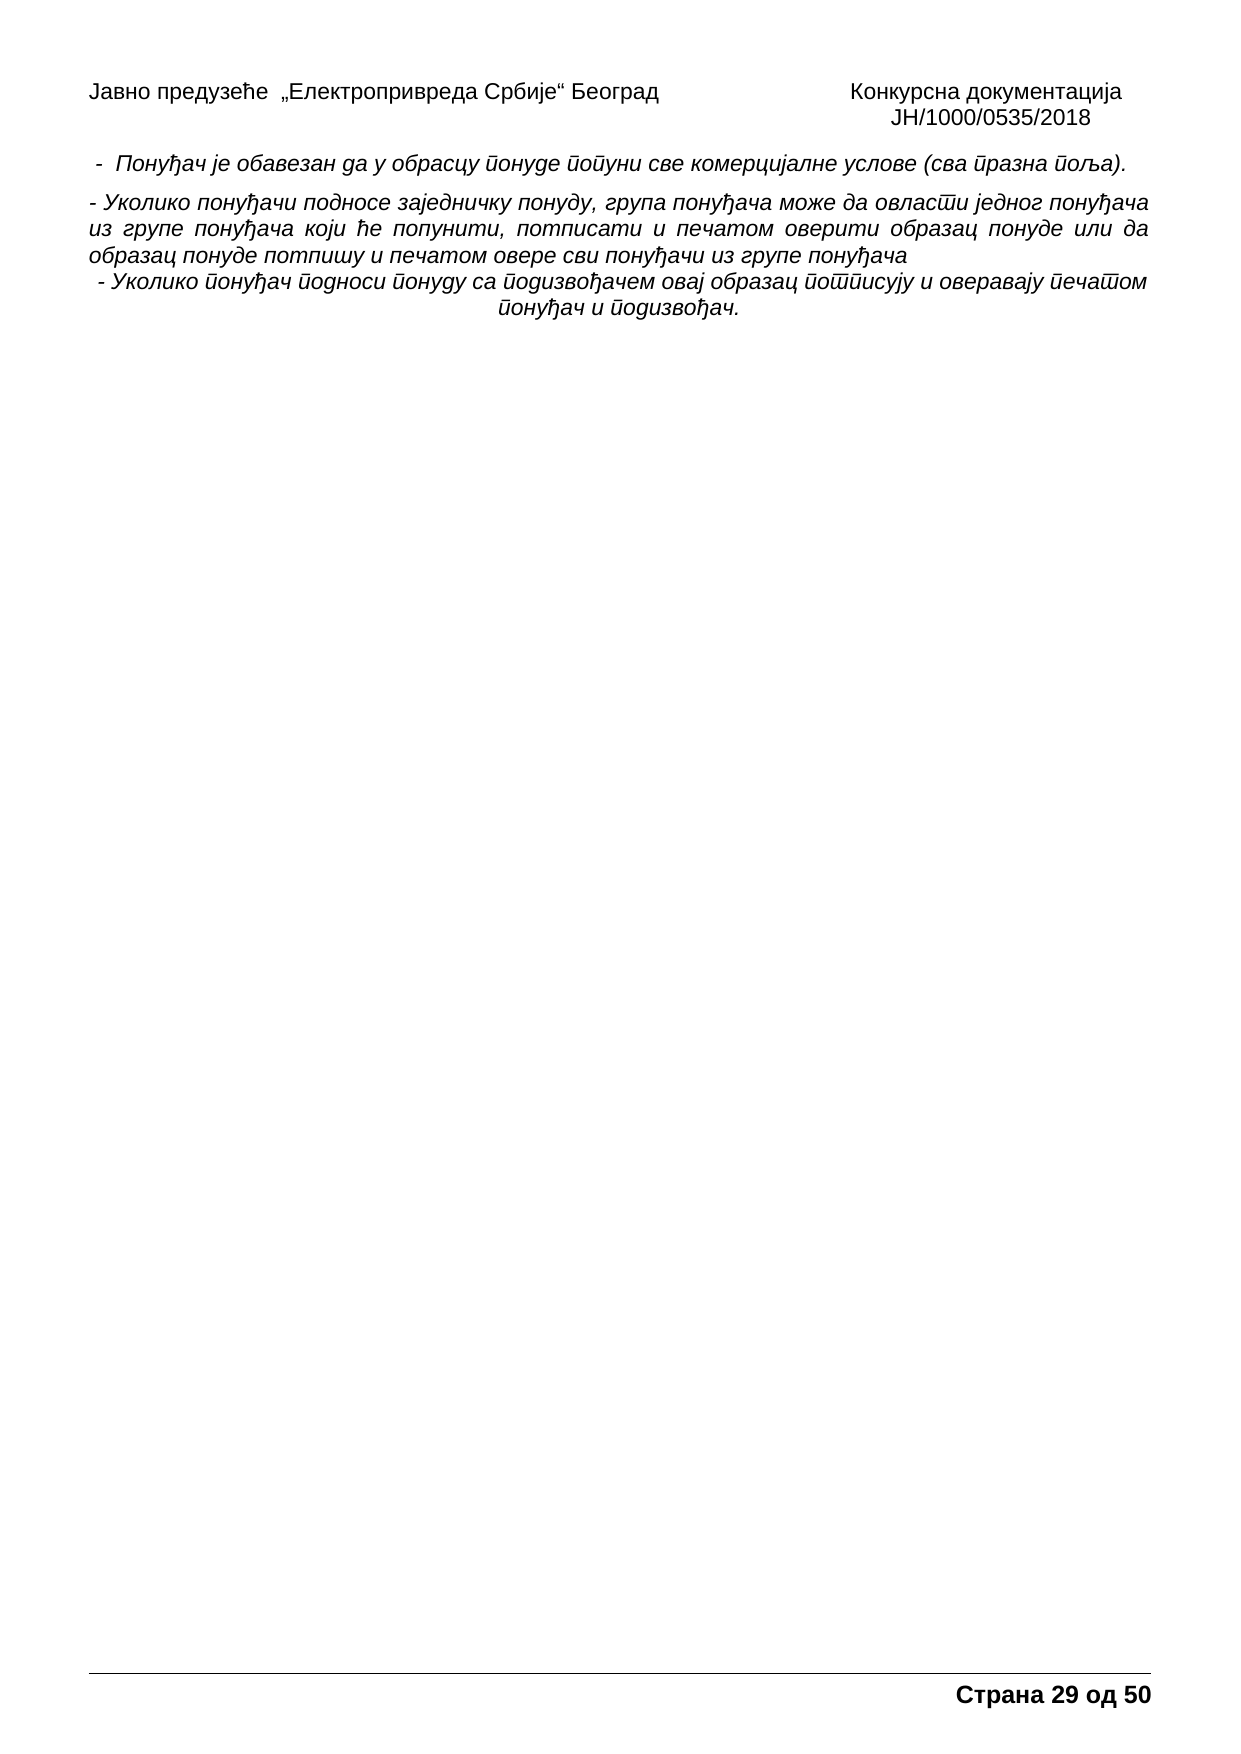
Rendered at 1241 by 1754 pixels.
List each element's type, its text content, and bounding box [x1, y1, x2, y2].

text - Понуђач је обавезан да у обрасцу понуде попуни све комерцијалне услове (сва празна поља). [89, 150, 1151, 176]
text - Уколико понуђач подноси понуду са подизвођачем овај образац потписују и оверавају печатом понуђач и подизвођач. [89, 268, 1151, 321]
text - Уколико понуђачи подносе заједничку понуду, група понуђача може да овласти једног понуђача из групе понуђача који ће попунити, потписати и печатом оверити образац понуде или да образац понуде потпишу и печатом овере сви понуђачи из групе понуђача [89, 189, 1151, 268]
